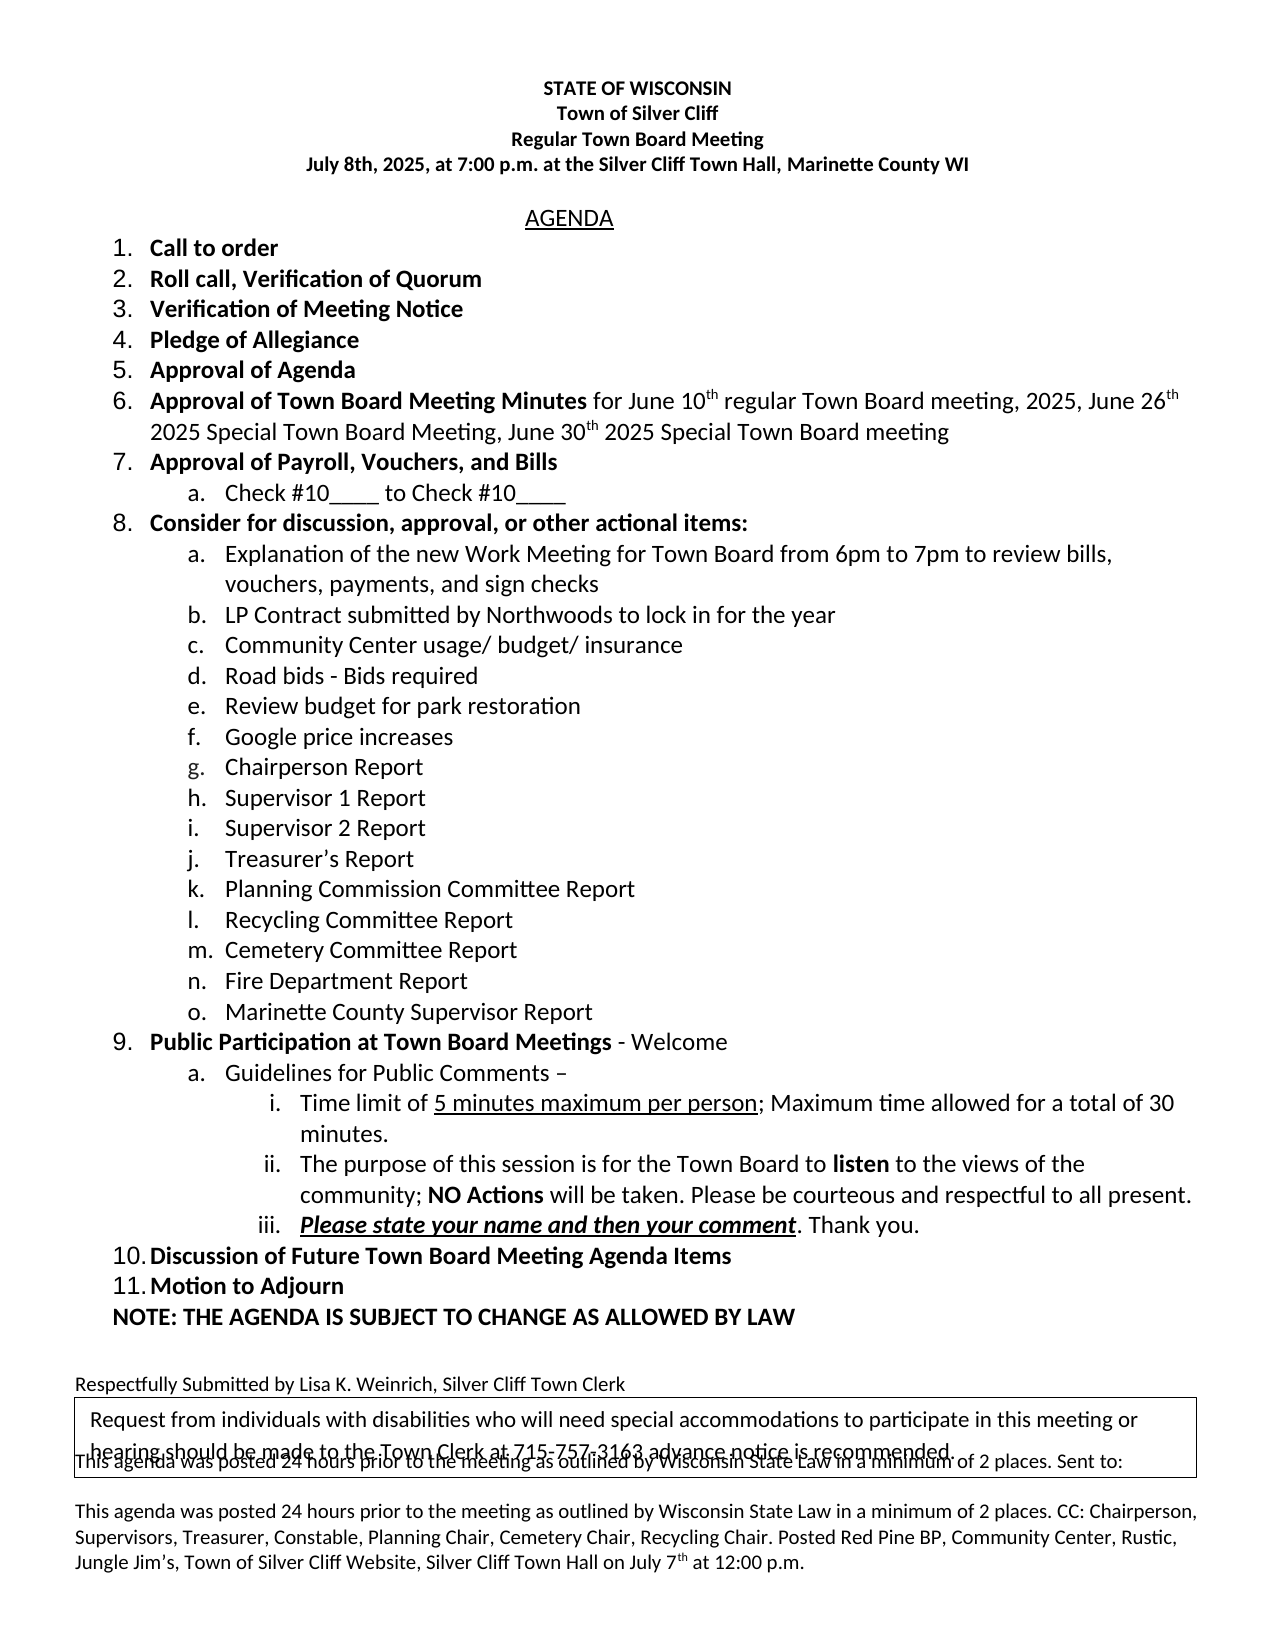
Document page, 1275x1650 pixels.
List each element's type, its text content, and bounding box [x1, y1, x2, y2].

list Community Center usage/ budget/ insurance [187, 629, 1200, 660]
text NOTE: THE AGENDA IS SUBJECT TO CHANGE AS ALLOWED BY LAW [112, 1301, 1200, 1331]
list Planning Commission Committee Report [187, 873, 1200, 904]
list Approval of Payroll, Vouchers, and Bills [112, 446, 1200, 477]
list Marinette County Supervisor Report [187, 996, 1200, 1026]
list Motion to Adjourn [112, 1270, 1200, 1301]
list Time limit of 5 minutes maximum per person; Maximum time allowed for a total of 30 minutes. [281, 1087, 1200, 1148]
list Treasurer’s Report [187, 843, 1200, 873]
list LP Contract submitted by Northwoods to lock in for the year [187, 599, 1200, 629]
list Approval of Town Board Meeting Minutes for June 10th regular Town Board meeting, 2025, June 26th 2025 Special Town Board Meeting, June 30th 2025 Special Town Board meeting [112, 385, 1200, 446]
list Explanation of the new Work Meeting for Town Board from 6pm to 7pm to review bills, vouchers, payments, and sign checks [187, 538, 1200, 599]
list Guidelines for Public Comments – [187, 1057, 1200, 1087]
list Recycling Committee Report [187, 904, 1200, 934]
list Fire Department Report [187, 965, 1200, 996]
list Road bids - Bids required [187, 660, 1200, 690]
list Cemetery Committee Report [187, 934, 1200, 965]
list Approval of Agenda [112, 355, 1200, 385]
list Review budget for park restoration [187, 690, 1200, 721]
list Discussion of Future Town Board Meeting Agenda Items [112, 1240, 1200, 1270]
list Supervisor 1 Report [187, 782, 1200, 812]
list Pledge of Allegiance [112, 324, 1200, 355]
list Chairperson Report [187, 751, 1200, 782]
list Call to order [112, 233, 1200, 263]
list Supervisor 2 Report [187, 812, 1200, 843]
list Please state your name and then your comment. Thank you. [281, 1209, 1200, 1240]
list The purpose of this session is for the Town Board to listen to the views of the community; NO Actions will be taken. Please be courteous and respectful to all present. [281, 1148, 1200, 1209]
list Verification of Meeting Notice [112, 294, 1200, 324]
list Check #10____ to Check #10____ [187, 477, 1200, 507]
list Roll call, Verification of Quorum [112, 263, 1200, 294]
text AGENDA [450, 202, 1200, 233]
list Consider for discussion, approval, or other actional items: [112, 507, 1200, 538]
list Google price increases [187, 721, 1200, 751]
list Public Participation at Town Board Meetings - Welcome [112, 1026, 1200, 1057]
